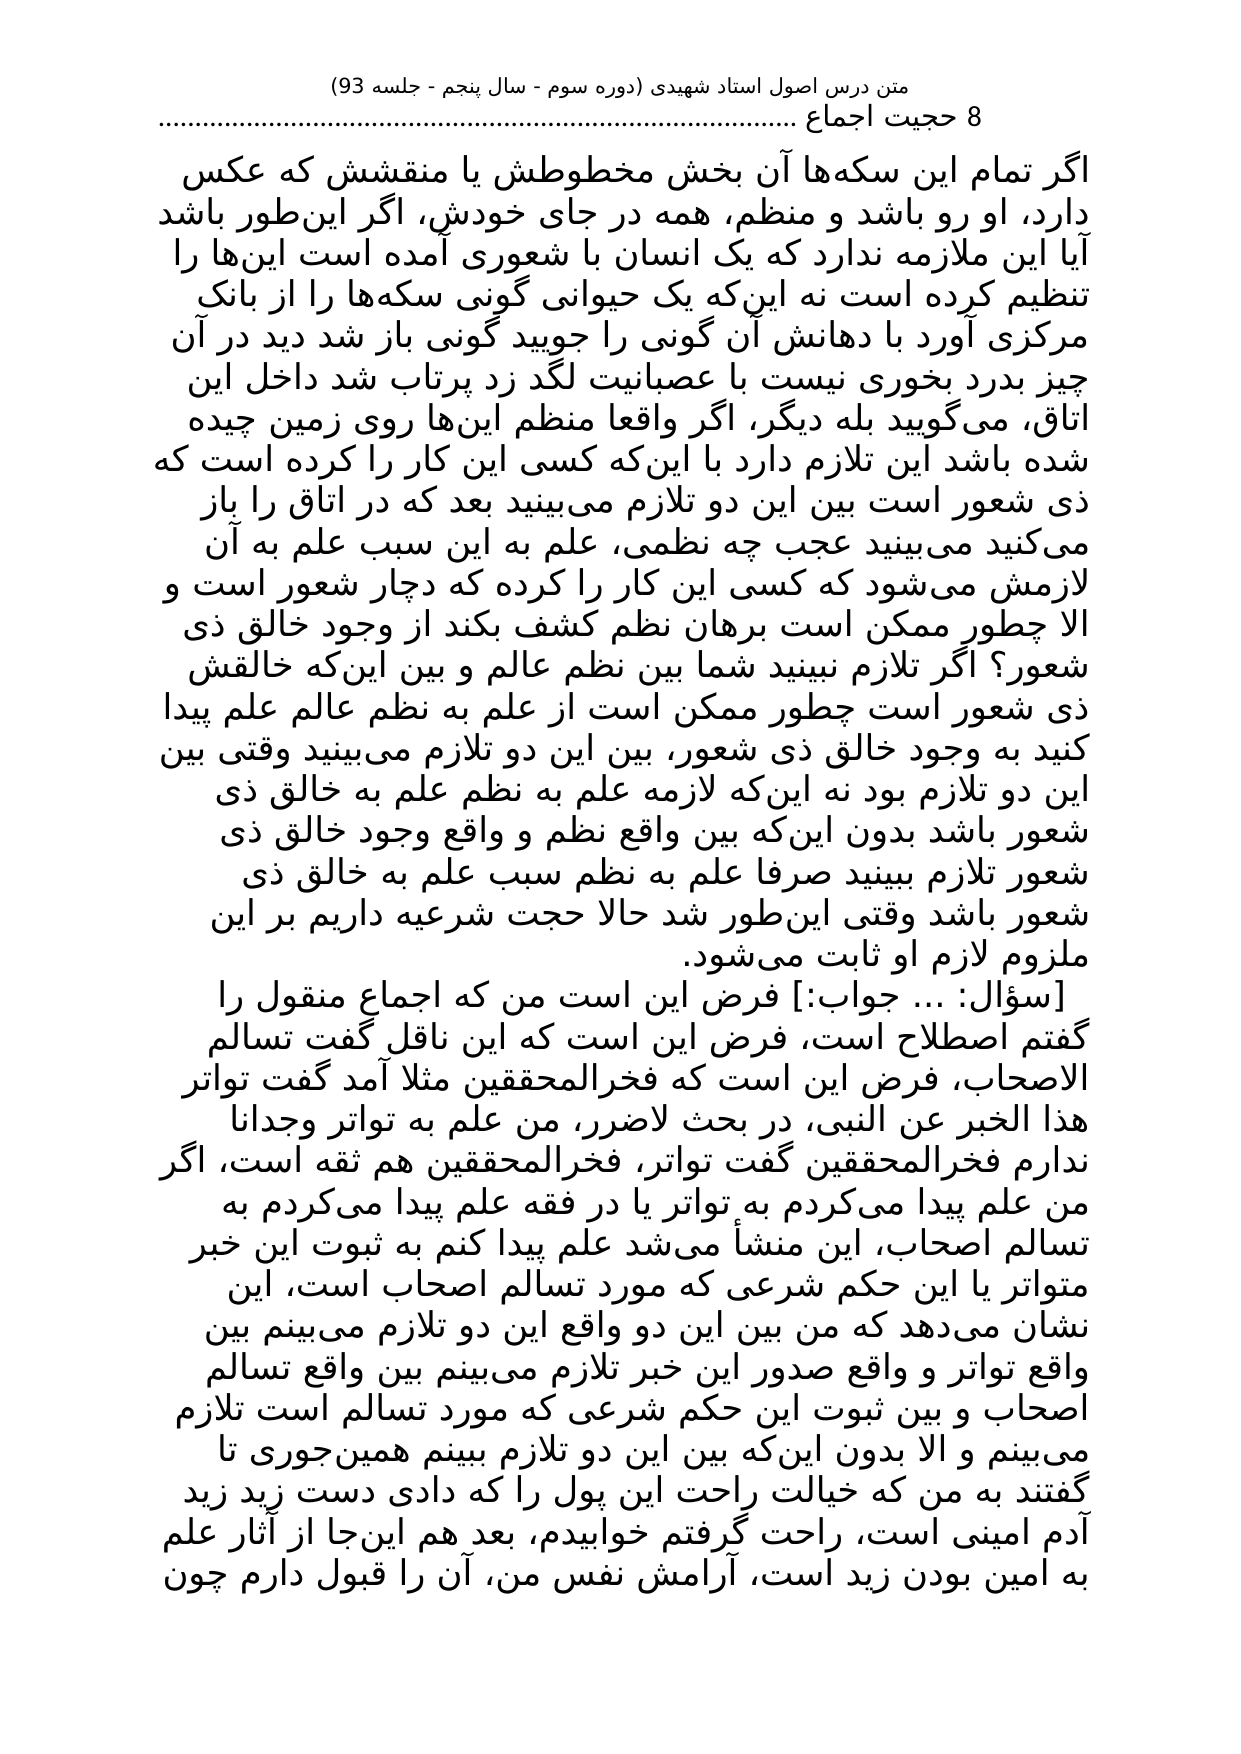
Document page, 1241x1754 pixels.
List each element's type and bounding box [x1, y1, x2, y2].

text [150, 150, 1090, 975]
text [150, 975, 1090, 1594]
